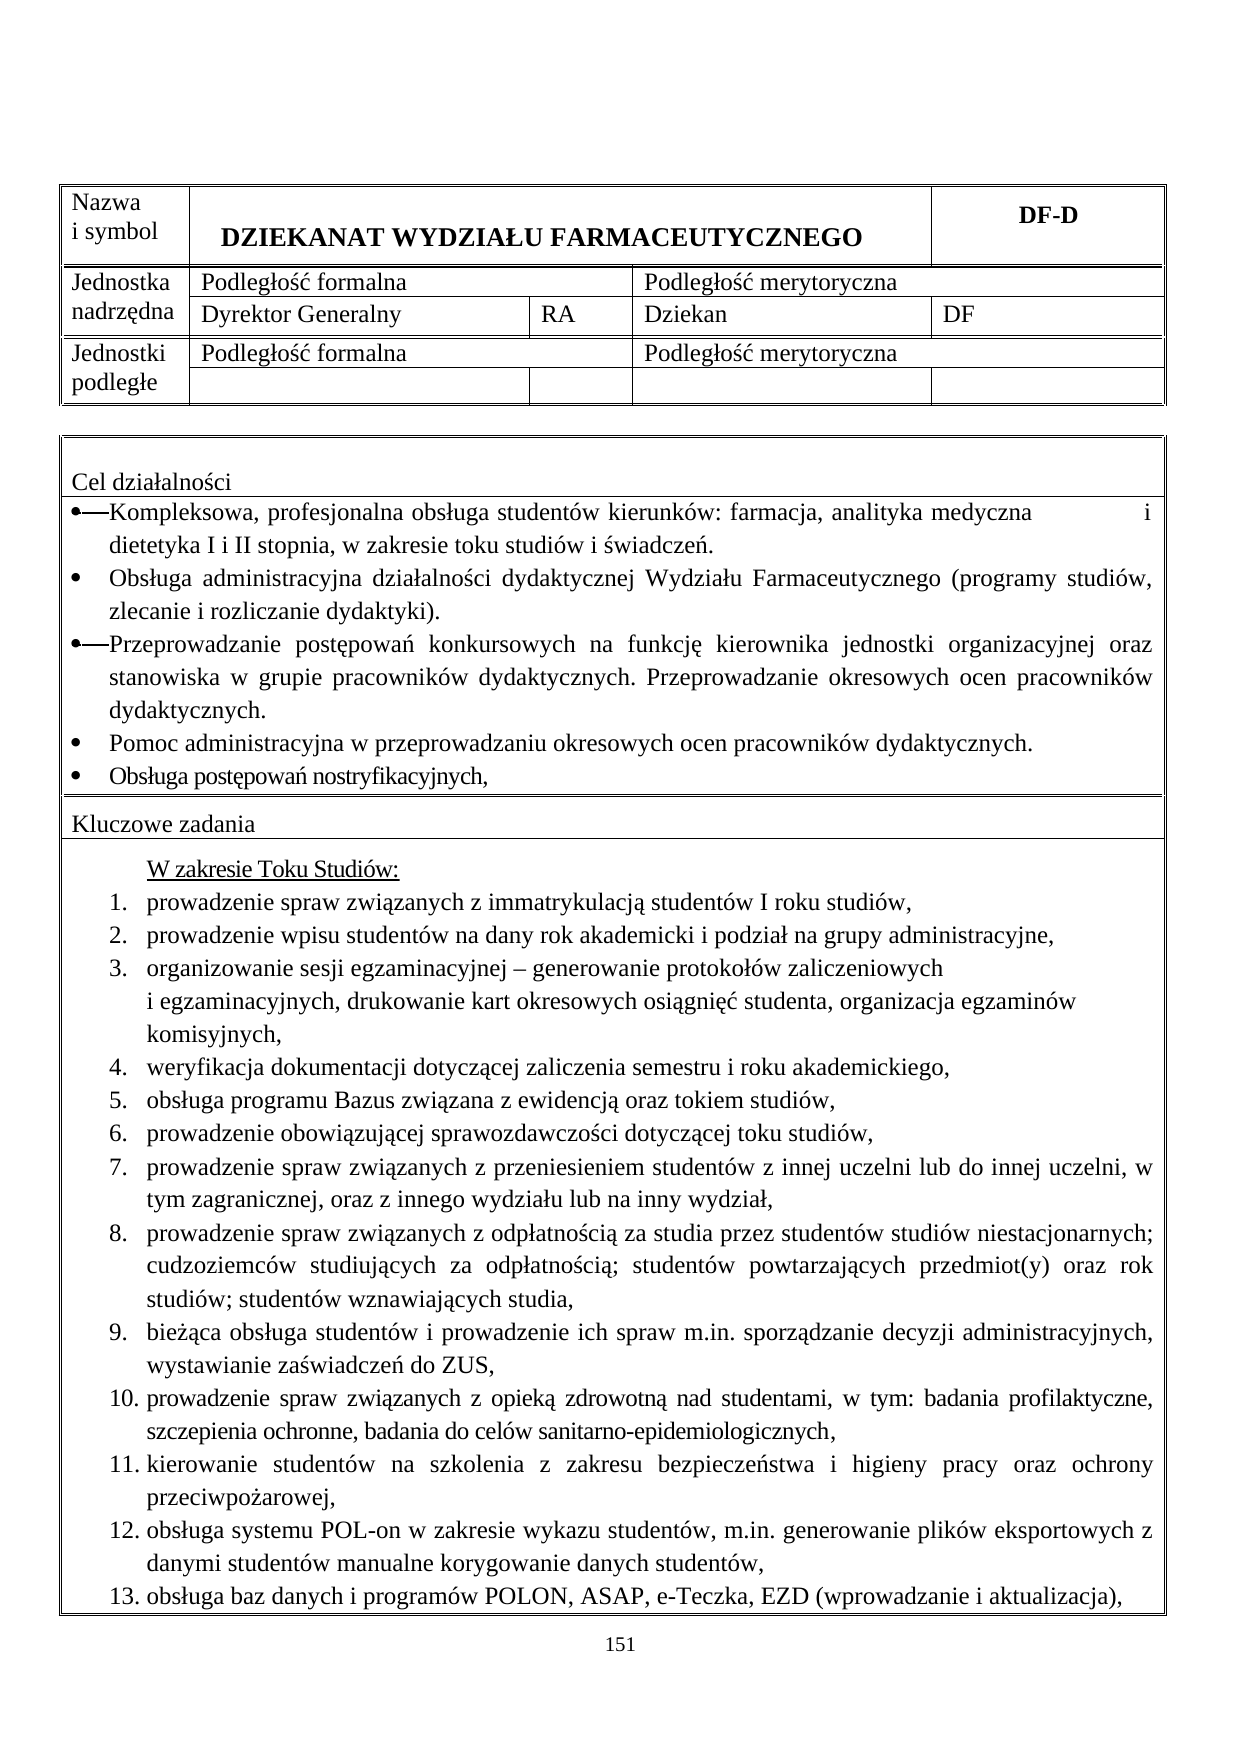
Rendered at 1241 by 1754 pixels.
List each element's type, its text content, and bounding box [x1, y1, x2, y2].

table_cell [633, 368, 931, 403]
table_header DF-D [932, 187, 1164, 264]
table_cell Podległość merytoryczna [633, 264, 1166, 296]
table_cell Cel działalności [60, 435, 1166, 496]
table_header DZIEKANAT WYDZIAŁU FARMACEUTYCZNEGO [190, 187, 931, 264]
table_cell [190, 368, 529, 403]
table_cell Kluczowe zadania [60, 794, 1166, 838]
table_cell Podległość merytoryczna [633, 335, 1166, 367]
table_cell [932, 368, 1164, 403]
table_cell Podległość formalna [190, 339, 632, 367]
table_cell Jednostki podległe [60, 335, 189, 403]
table_header Nazwa i symbol [62, 187, 189, 264]
table_cell Dyrektor Generalny [190, 297, 529, 335]
table_cell Jednostka nadrzędna [60, 264, 189, 335]
table_cell [60, 403, 1166, 435]
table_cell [62, 839, 1164, 1613]
table_cell RA [530, 297, 632, 335]
table_cell Dziekan [633, 297, 931, 335]
table_cell Podległość formalna [190, 268, 632, 296]
table_cell [530, 368, 632, 403]
table_cell DF [932, 297, 1164, 335]
table_cell Kompleksowa, profesjonalna obsługa studentów kierunków: farmacja, analityka medyczna i dietetyka I i II stopnia, w zakresie toku studiów i świadczeń. Obsługa administracyjna działalności dydaktycznej Wydziału Farmaceutycznego (programy studiów, zlecanie i rozliczanie dydaktyki). Przeprowadzanie postępowań konkursowych na funkcję kierownika jednostki organizacyjnej oraz stanowiska w grupie pracowników dydaktycznych. Przeprowadzanie okresowych ocen pracowników dydaktycznych. Pomoc administracyjna w przeprowadzaniu okresowych ocen pracowników dydaktycznych. Obsługa postępowań nostryfikacyjnych, [62, 497, 1164, 794]
